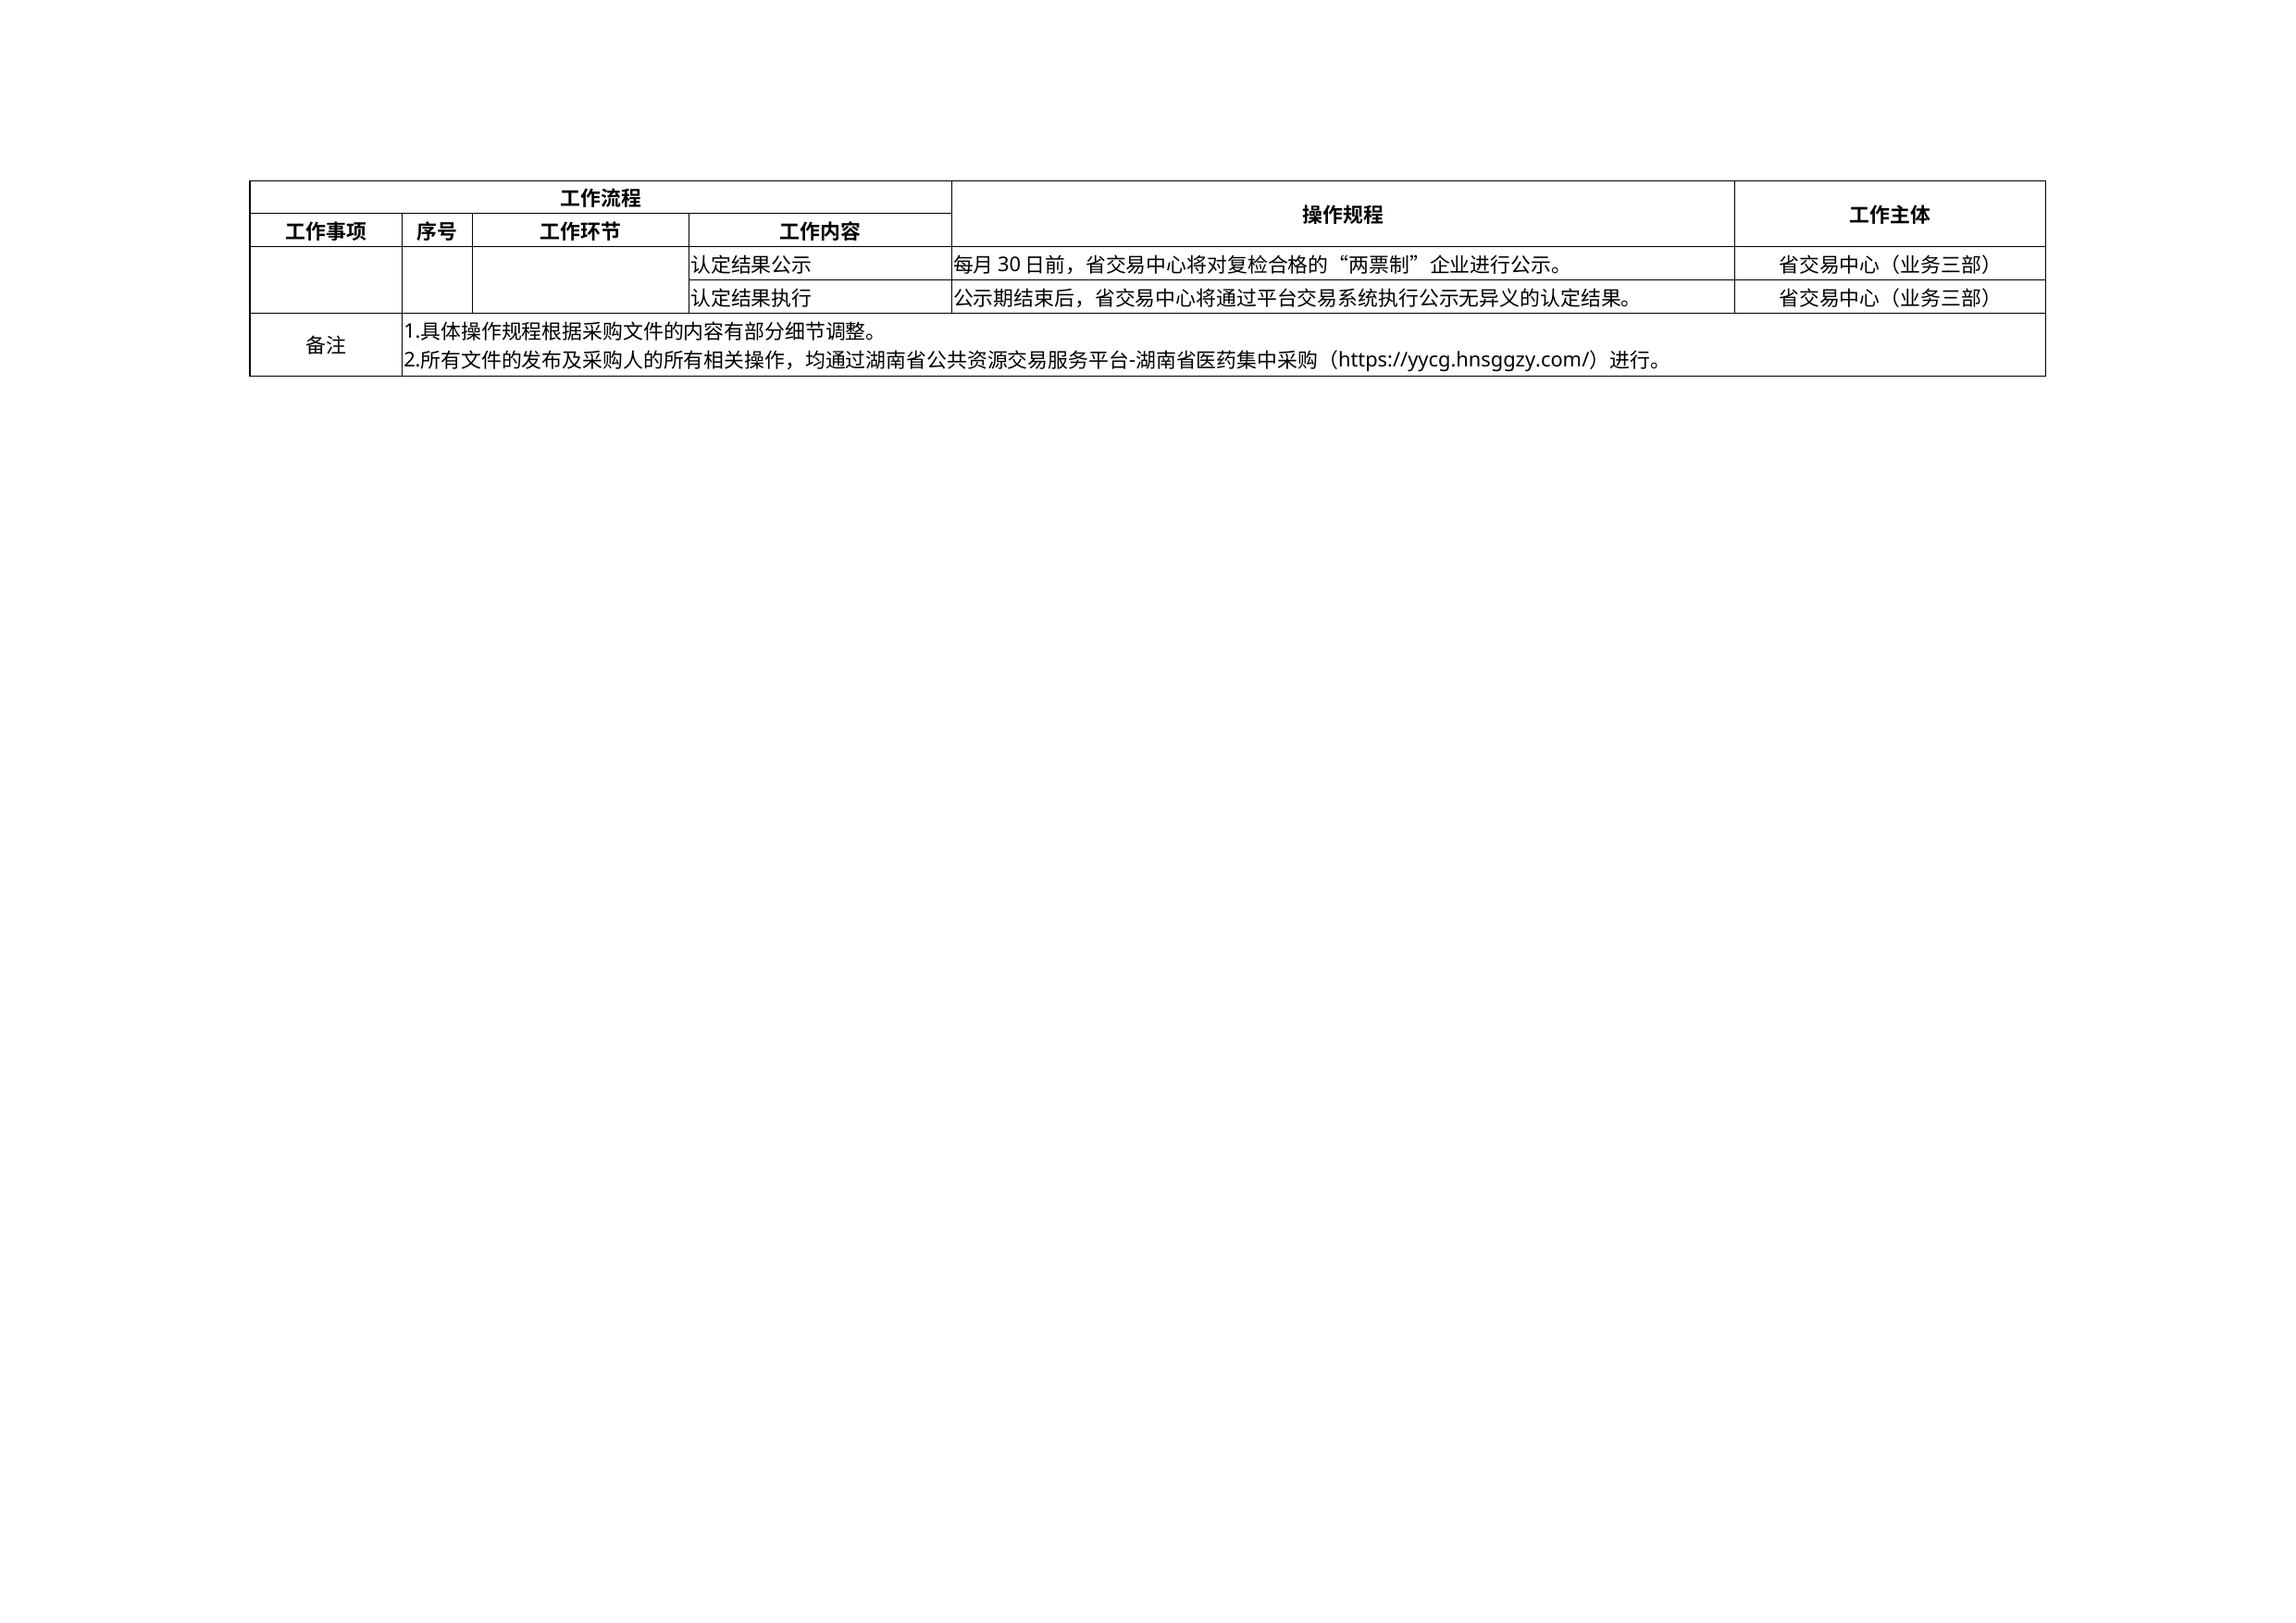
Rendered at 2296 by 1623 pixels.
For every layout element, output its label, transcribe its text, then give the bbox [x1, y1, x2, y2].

table_cell 1.具体操作规程根据采购文件的内容有部分细节调整。 2.所有文件的发布及采购人的所有相关操作，均通过湖南省公共资源交易服务平台-湖南省医药集中采购（https://yycg.hnsggzy.com/）进行。 [403, 314, 2045, 376]
table_cell 序号 [403, 214, 472, 246]
table_header 工作主体 [1735, 181, 2045, 246]
table_cell 备注 [251, 314, 402, 376]
table_cell 工作环节 [473, 214, 689, 246]
table_cell 公示期结束后，省交易中心将通过平台交易系统执行公示无异义的认定结果。 [952, 280, 1734, 313]
table_cell 认定结果公示 [689, 247, 951, 279]
table_header 操作规程 [952, 181, 1734, 246]
table_cell 省交易中心（业务三部） [1735, 280, 2045, 313]
table_cell 工作内容 [689, 214, 951, 246]
table_cell 省交易中心（业务三部） [1735, 247, 2045, 279]
table_cell 每月30日前，省交易中心将对复检合格的“两票制”企业进行公示。 [952, 247, 1734, 279]
table_header 工作流程 [251, 181, 951, 213]
table_cell 认定结果执行 [689, 280, 951, 313]
table_cell 工作事项 [251, 214, 402, 246]
